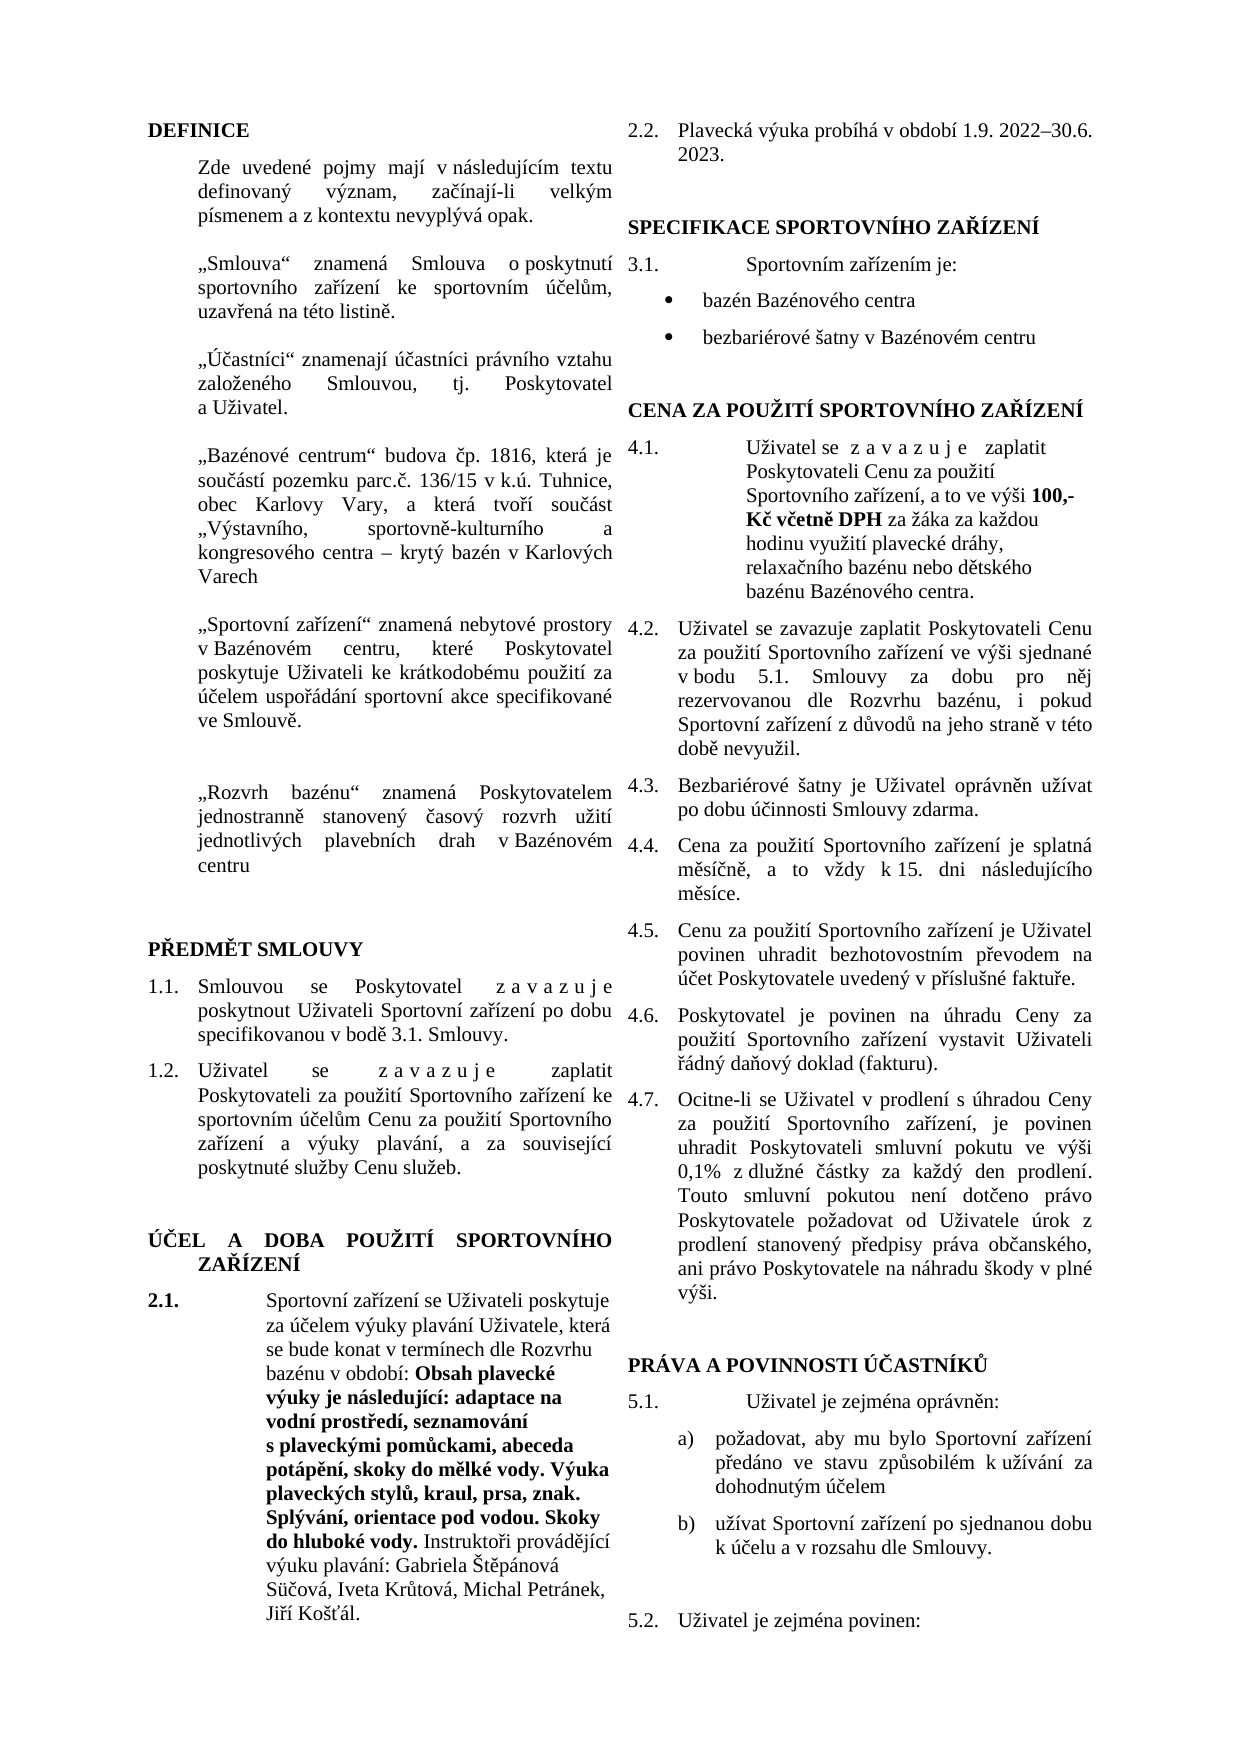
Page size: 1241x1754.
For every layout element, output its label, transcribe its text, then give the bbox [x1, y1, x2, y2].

text „Účastníci“ znamenají účastníci právního vztahu založeného Smlouvou, tj. Poskytovatel a Uživatel. [198, 347, 612, 419]
text „Smlouva“ znamená Smlouva o poskytnutí sportovního zařízení ke sportovním účelům, uzavřená na této listině. [198, 251, 612, 323]
list Uživatel se zavazuje zaplatit Poskytovateli Cenu za použití Sportovního zařízení, a to ve výši 100,- Kč včetně DPH za žáka za každou hodinu využití plavecké dráhy, relaxačního bazénu nebo dětského bazénu Bazénového centra. [628, 435, 1092, 603]
list Cenu za použití Sportovního zařízení je Uživatel povinen uhradit bezhotovostním převodem na účet Poskytovatele uvedený v příslušné faktuře. [628, 918, 1092, 990]
text předmět smlouvy [148, 937, 612, 961]
text účel a doba poUŽITÍ SPORTOVNÍHO ZAŘÍZENÍ [148, 1228, 612, 1276]
list Uživatel je zejména oprávněn: [628, 1389, 1092, 1413]
list Uživatel se zavazuje zaplatit Poskytovateli za použití Sportovního zařízení ke sportovním účelům Cenu za použití Sportovního zařízení a výuky plavání, a za související poskytnuté služby Cenu služeb. [148, 1058, 612, 1179]
list Uživatel je zejména povinen: [628, 1608, 1092, 1632]
list Ocitne-li se Uživatel v prodlení s úhradou Ceny za použití Sportovního zařízení, je povinen uhradit Poskytovateli smluvní pokutu ve výši 0,1% z dlužné částky za každý den prodlení. Touto smluvní pokutou není dotčeno právo Poskytovatele požadovat od Uživatele úrok z prodlení stanovený předpisy práva občanského, ani právo Poskytovatele na náhradu škody v plné výši. [628, 1087, 1092, 1304]
list Smlouvou se Poskytovatel zavazuje poskytnout Uživateli Sportovní zařízení po dobu specifikovanou v bodě 3.1. Smlouvy. [148, 974, 612, 1046]
text specifikace SPORTOVNÍHO ZAŘÍZENÍ [628, 215, 1092, 239]
list Bezbariérové šatny je Uživatel oprávněn užívat po dobu účinnosti Smlouvy zdarma. [628, 772, 1092, 821]
text „Rozvrh bazénu“ znamená Poskytovatelem jednostranně stanovený časový rozvrh užití jednotlivých plavebních drah v Bazénovém centru [198, 780, 612, 877]
list Poskytovatel je povinen na úhradu Ceny za použití Sportovního zařízení vystavit Uživateli řádný daňový doklad (fakturu). [628, 1002, 1092, 1075]
text CENA ZA POUŽITÍ SPORTOVNÍHO ZAŘÍZENÍ [628, 398, 1092, 422]
list Plavecká výuka probíhá v období 1.9. 2022–30.6. 2023. [628, 118, 1092, 166]
list Cena za použití Sportovního zařízení je splatná měsíčně, a to vždy k 15. dni následujícího měsíce. [628, 833, 1092, 905]
list bazén Bazénového centra [665, 288, 1092, 312]
list užívat Sportovní zařízení po sjednanou dobu k účelu a v rozsahu dle Smlouvy. [678, 1511, 1092, 1559]
text práva a povinnosti účastníků [628, 1353, 1092, 1377]
list bezbariérové šatny v Bazénovém centru [665, 325, 1092, 349]
list Sportovní zařízení se Uživateli poskytuje za účelem výuky plavání Uživatele, která se bude konat v termínech dle Rozvrhu bazénu v období: Obsah plavecké výuky je následující: adaptace na vodní prostředí, seznamování s plaveckými pomůckami, abeceda potápění, skoky do mělké vody. Výuka plaveckých stylů, kraul, prsa, znak. Splývání, orientace pod vodou. Skoky do hluboké vody. Instruktoři provádějící výuku plavání: Gabriela Štěpánová Süčová, Iveta Krůtová, Michal Petránek, Jiří Košťál. [148, 1288, 612, 1625]
text definice [148, 118, 612, 142]
text „Bazénové centrum“ budova čp. 1816, která je součástí pozemku parc.č. 136/15 v k.ú. Tuhnice, obec Karlovy Vary, a která tvoří součást „Výstavního, sportovně-kulturního a kongresového centra – krytý bazén v Karlových Varech [198, 443, 612, 588]
text Zde uvedené pojmy mají v následujícím textu definovaný význam, začínají-li velkým písmenem a z kontextu nevyplývá opak. [198, 155, 612, 227]
list požadovat, aby mu bylo Sportovní zařízení předáno ve stavu způsobilém k užívání za dohodnutým účelem [678, 1426, 1092, 1498]
list Uživatel se zavazuje zaplatit Poskytovateli Cenu za použití Sportovního zařízení ve výši sjednané v bodu 5.1. Smlouvy za dobu pro něj rezervovanou dle Rozvrhu bazénu, i pokud Sportovní zařízení z důvodů na jeho straně v této době nevyužil. [628, 616, 1092, 760]
text „Sportovní zařízení“ znamená nebytové prostory v Bazénovém centru, které Poskytovatel poskytuje Uživateli ke krátkodobému použití za účelem uspořádání sportovní akce specifikované ve Smlouvě. [198, 612, 612, 732]
list Sportovním zařízením je: [628, 252, 1092, 276]
